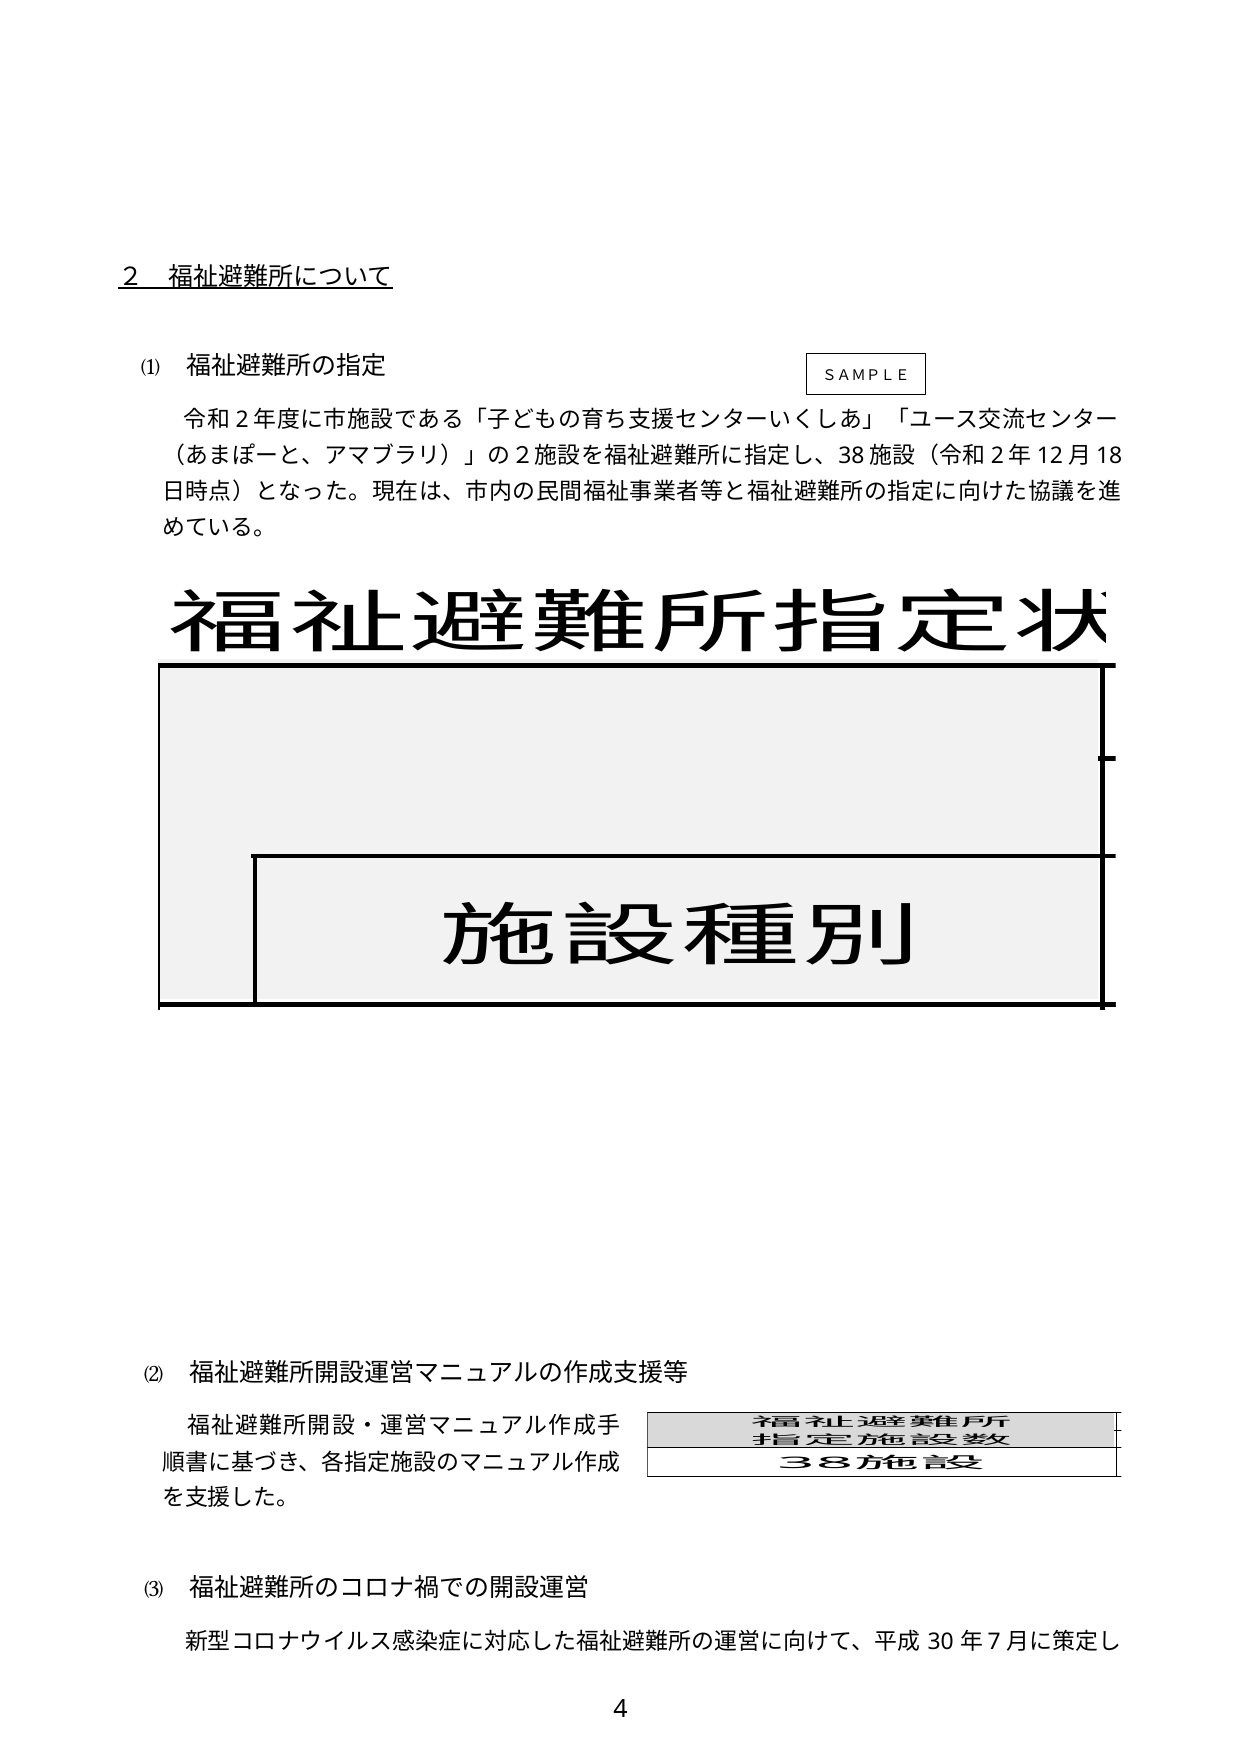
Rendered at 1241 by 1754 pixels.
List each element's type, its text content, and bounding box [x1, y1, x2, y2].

text ⑴ 福祉避難所の指定 [140, 328, 1122, 400]
text ⑶ 福祉避難所のコロナ禍での開設運営 [118, 1550, 1122, 1622]
text ２ 福祉避難所について [118, 238, 1122, 310]
text 令和2年度に市施設である「子どもの育ち支援センターいくしあ」「ユース交流センター（あまぽーと、アマブラリ）」の２施設を福祉避難所に指定し、38施設（令和2年12月18日時点）となった。現在は、市内の民間福祉事業者等と福祉避難所の指定に向けた協議を進めている。 [162, 400, 1122, 543]
text 福祉避難所開設・運営マニュアル作成手順書に基づき、各指定施設のマニュアル作成を支援した。 [162, 1406, 620, 1514]
text ⑵ 福祉避難所開設運営マニュアルの作成支援等 [118, 1334, 1122, 1406]
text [162, 1622, 1122, 1658]
